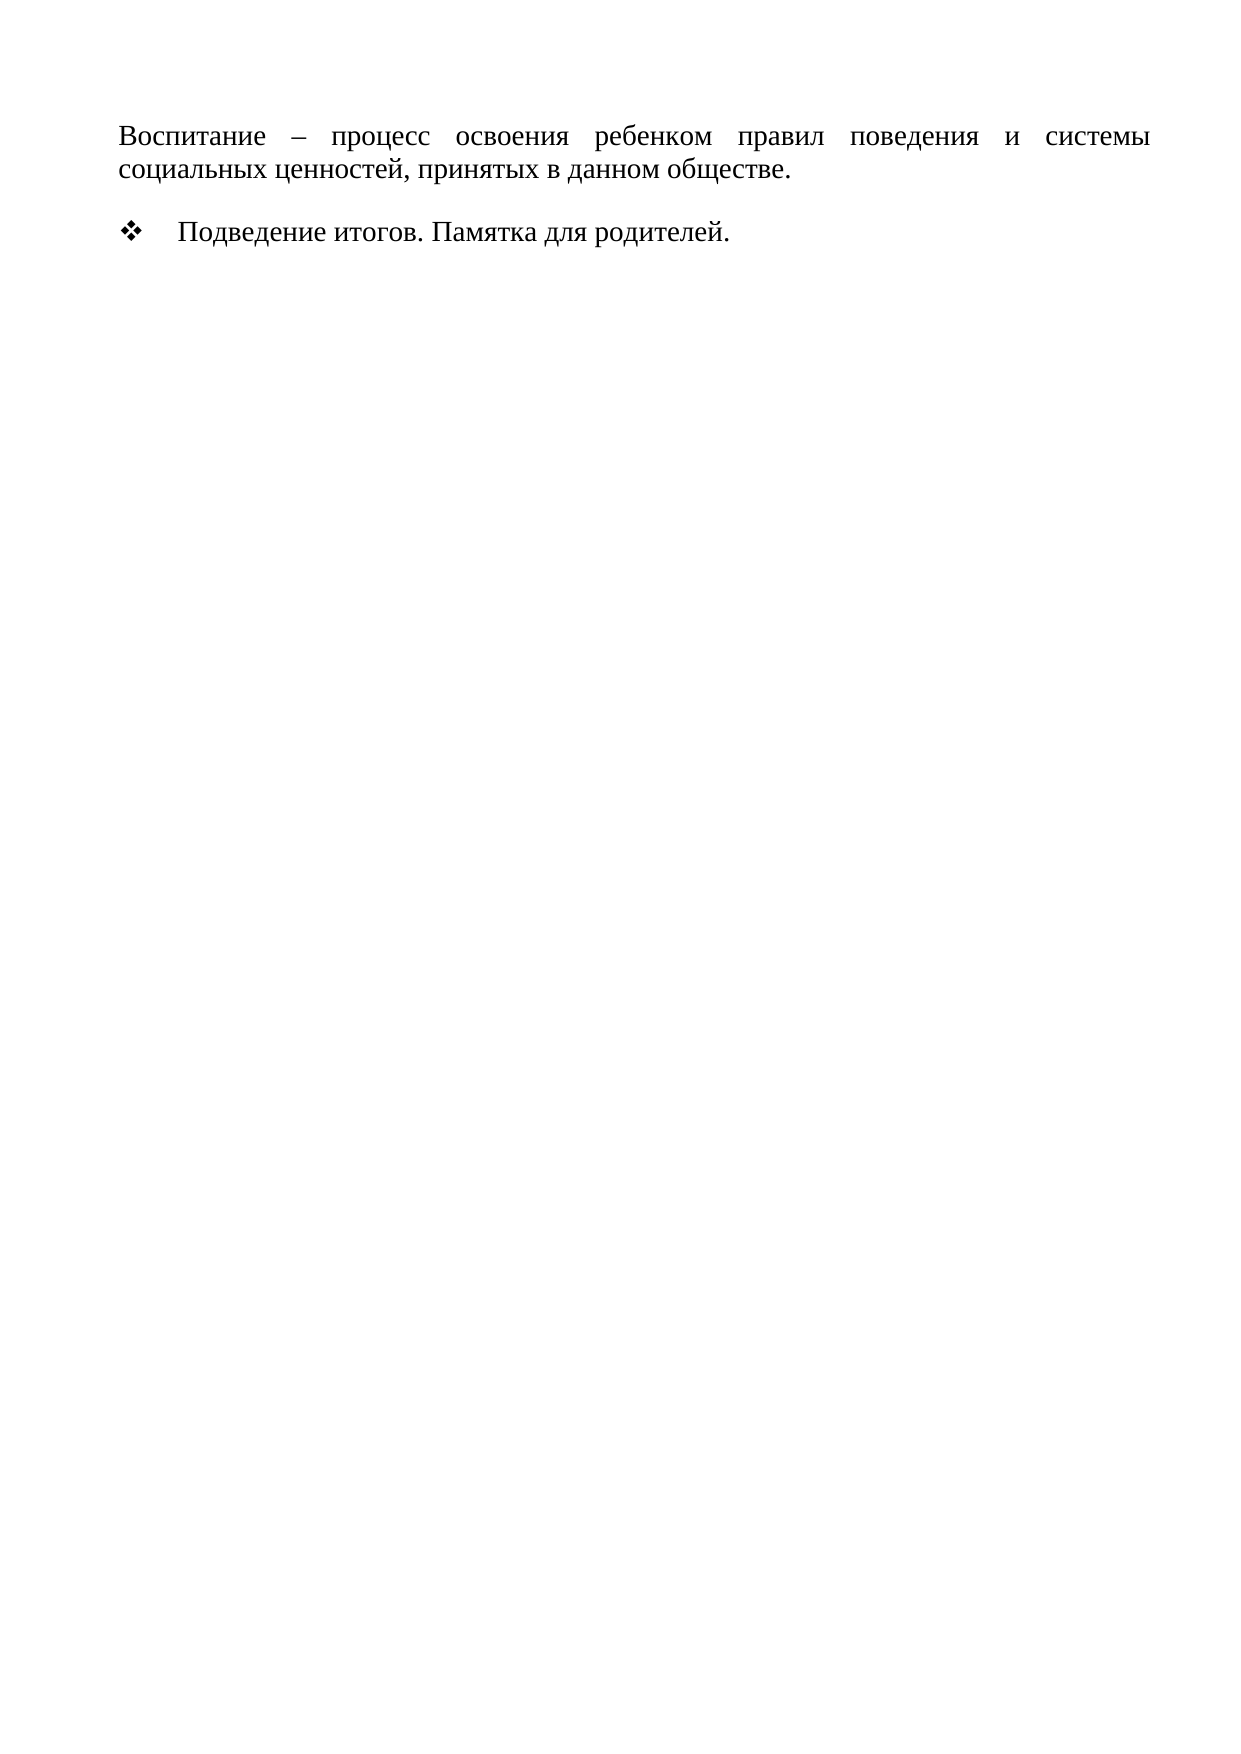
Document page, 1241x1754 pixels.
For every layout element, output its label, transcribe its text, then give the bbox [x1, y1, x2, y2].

list Подведение итогов. Памятка для родителей. [118, 214, 1152, 248]
text Воспитание – процесс освоения ребенком правил поведения и системы социальных ценностей, принятых в данном обществе. [118, 118, 1152, 185]
